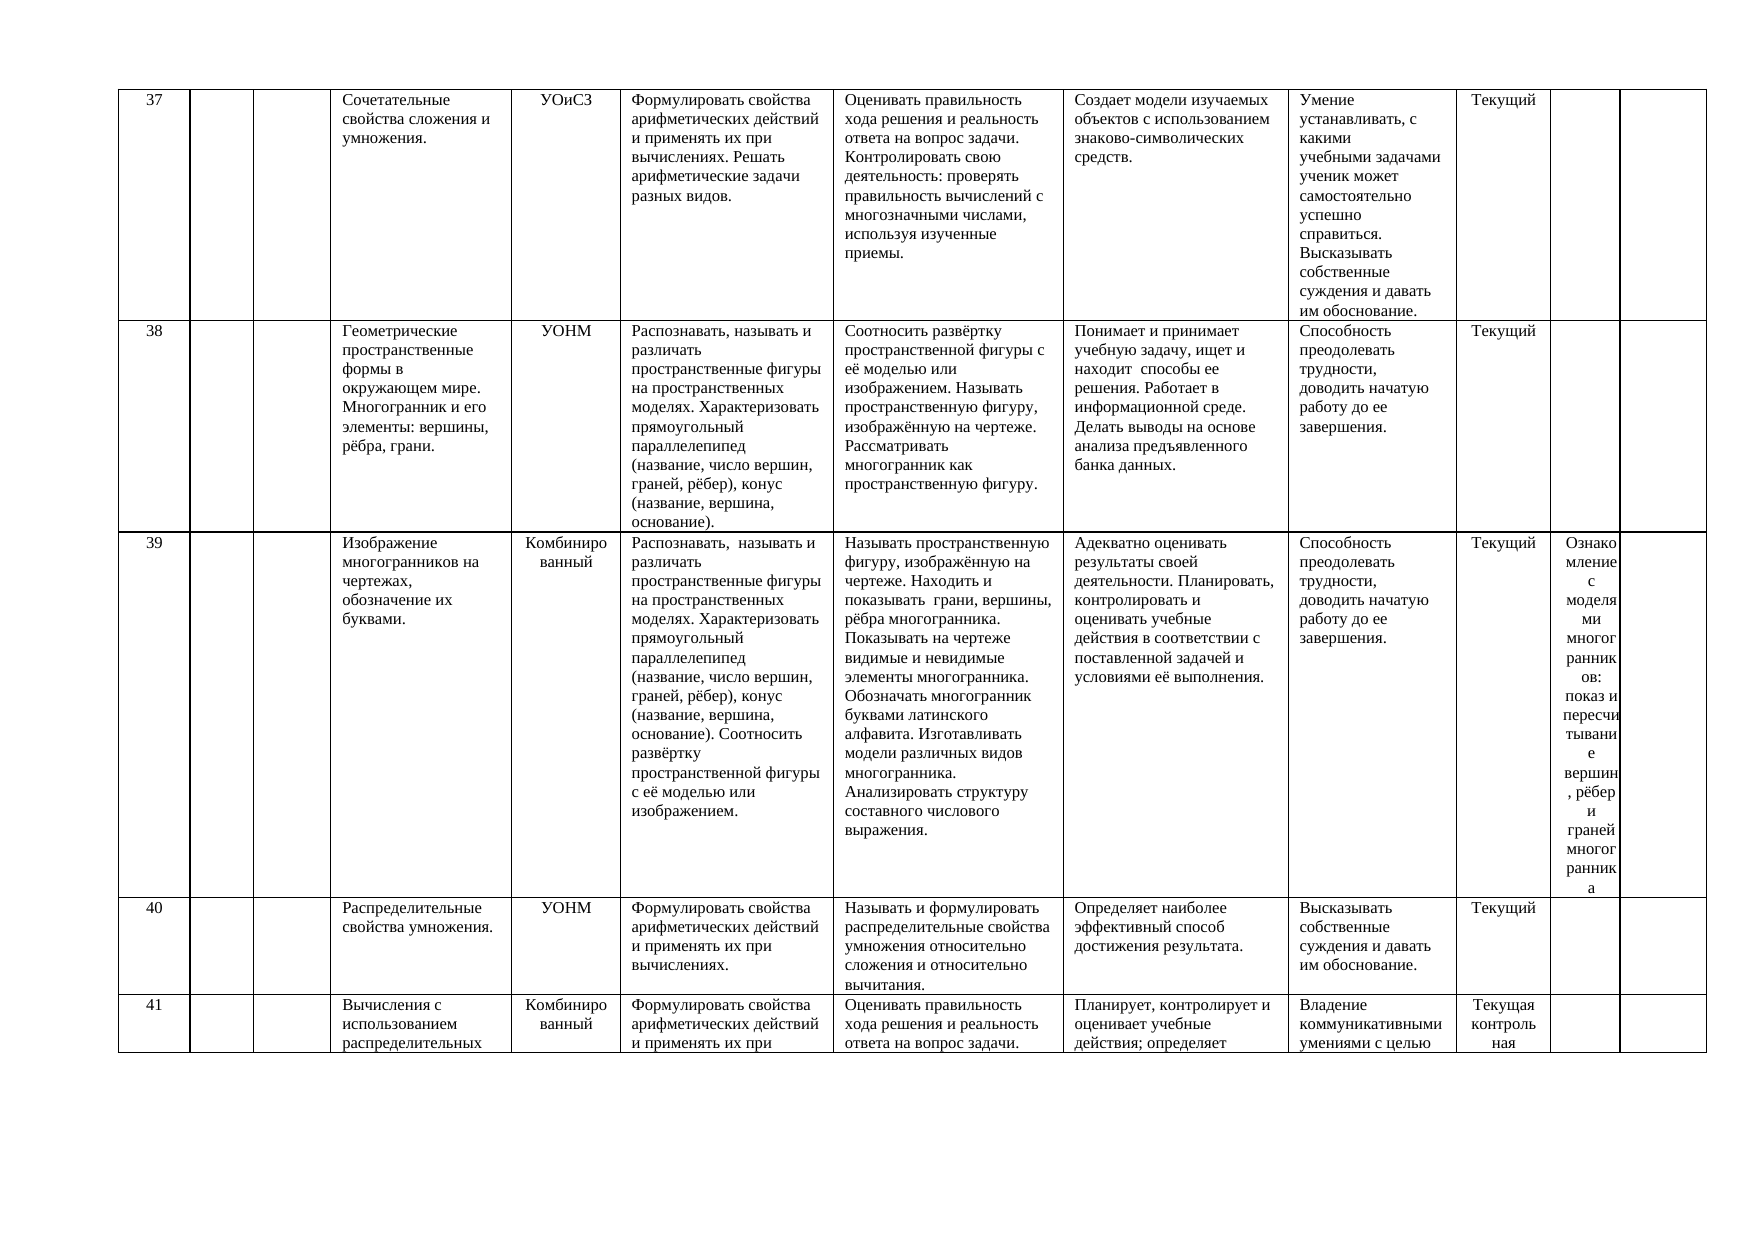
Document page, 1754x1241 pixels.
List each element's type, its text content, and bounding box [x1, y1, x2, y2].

table_cell [191, 90, 253, 319]
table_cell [1064, 995, 1288, 1052]
table_cell Текущий [1457, 533, 1550, 897]
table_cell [621, 90, 833, 319]
table_cell Определяет наиболее эффективный способ достижения результата. [1064, 898, 1288, 993]
table_cell Геометрические пространственные формы в окружающем мире. Многогранник и его элементы: вершины, рёбра, грани. [331, 321, 511, 531]
table_cell [1551, 90, 1619, 319]
table_cell [254, 533, 330, 897]
table_cell [1621, 898, 1706, 993]
table_cell 40 [119, 898, 189, 993]
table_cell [1457, 995, 1550, 1052]
table_cell Оценивать правильность хода решения и реальность ответа на вопрос задачи. Контролировать свою деятельность: проверять правильность вычислений с многозначными числами, используя изученные приемы. [834, 90, 1063, 319]
table_cell Изображение многогранников на чертежах, обозначение их буквами. [331, 533, 511, 897]
table_cell [254, 995, 330, 1052]
table_cell Текущий [1457, 898, 1550, 993]
table_cell [1621, 90, 1706, 319]
table_cell [1621, 995, 1706, 1052]
table_cell Высказывать собственные суждения и давать им обоснование. [1289, 898, 1456, 993]
table_cell Соотносить развёртку пространственной фигуры с её моделью или изображением. Называть пространственную фигуру, изображённую на чертеже. Рассматривать многогранник как пространственную фигуру. [834, 321, 1063, 531]
table_cell Сочетательные свойства сложения и умножения. [331, 90, 511, 319]
table_cell Адекватно оценивать результаты своей деятельности. Планировать, контролировать и оценивать учебные действия в соответствии с поставленной задачей и условиями её выполнения. [1064, 533, 1288, 897]
table_cell Умение устанавливать, с какими учебными задачами ученик может самостоятельно успешно справиться. Высказывать собственные суждения и давать им обоснование. [1289, 90, 1456, 319]
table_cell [1289, 995, 1456, 1052]
table_cell Называть пространственную фигуру, изображённую на чертеже. Находить и показывать грани, вершины, рёбра многогранника. Показывать на чертеже видимые и невидимые элементы многогранника. Обозначать многогранник буквами латинского алфавита. Изготавливать модели различных видов многогранника. Анализировать структуру составного числового выражения. [834, 533, 1063, 897]
table_cell [1551, 321, 1619, 531]
table_cell УОНМ [512, 898, 620, 993]
table_cell Комбинированный [512, 995, 620, 1052]
table_cell УОНМ [512, 321, 620, 531]
table_cell 39 [119, 533, 189, 897]
table_cell Текущий [1457, 90, 1550, 319]
table_cell [191, 898, 253, 993]
table_cell Способность преодолевать трудности, доводить начатую работу до ее завершения. [1289, 321, 1456, 531]
table_cell [191, 995, 253, 1052]
table_cell 37 [119, 90, 189, 319]
table_cell Создает модели изучаемых объектов с использованием знаково-символических средств. [1064, 90, 1288, 319]
table_cell Формулировать свойства арифметических действий и применять их при вычислениях. [621, 898, 833, 993]
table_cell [621, 995, 833, 1052]
table_cell 38 [119, 321, 189, 531]
table_cell [1621, 533, 1706, 897]
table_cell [331, 995, 511, 1052]
table_cell [1551, 898, 1619, 993]
table_cell Комбинированный [512, 533, 620, 897]
table_cell Способность преодолевать трудности, доводить начатую работу до ее завершения. [1289, 533, 1456, 897]
table_cell 41 [119, 995, 189, 1052]
table_cell [191, 321, 253, 531]
table_cell [191, 533, 253, 897]
table_cell УОиСЗ [512, 90, 620, 319]
table_cell Называть и формулировать распределительные свойства умножения относительно сложения и относительно вычитания. [834, 898, 1063, 993]
table_cell [254, 90, 330, 319]
table_cell Распознавать, называть и различать пространственные фигуры на пространственных моделях. Характеризовать прямоугольный параллелепипед (название, число вершин, граней, рёбер), конус (название, вершина, основание). Соотносить развёртку пространственной фигуры с её моделью или изображением. [621, 533, 833, 897]
table_cell Текущий [1457, 321, 1550, 531]
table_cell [834, 995, 1063, 1052]
table_cell [254, 321, 330, 531]
table_cell [254, 898, 330, 993]
table_cell Распределительные свойства умножения. [331, 898, 511, 993]
table_cell Понимает и принимает учебную задачу, ищет и находит способы ее решения. Работает в информационной среде. Делать выводы на основе анализа предъявленного банка данных. [1064, 321, 1288, 531]
table_cell [1551, 995, 1619, 1052]
table_cell Распознавать, называть и различать пространственные фигуры на пространственных моделях. Характеризовать прямоугольный параллелепипед (название, число вершин, граней, рёбер), конус (название, вершина, основание). [621, 321, 833, 531]
table_cell Ознакомление с моделями многогранников: показ и пересчитывание вершин, рёбер и граней многогранника [1551, 533, 1619, 897]
table_cell [1621, 321, 1706, 531]
